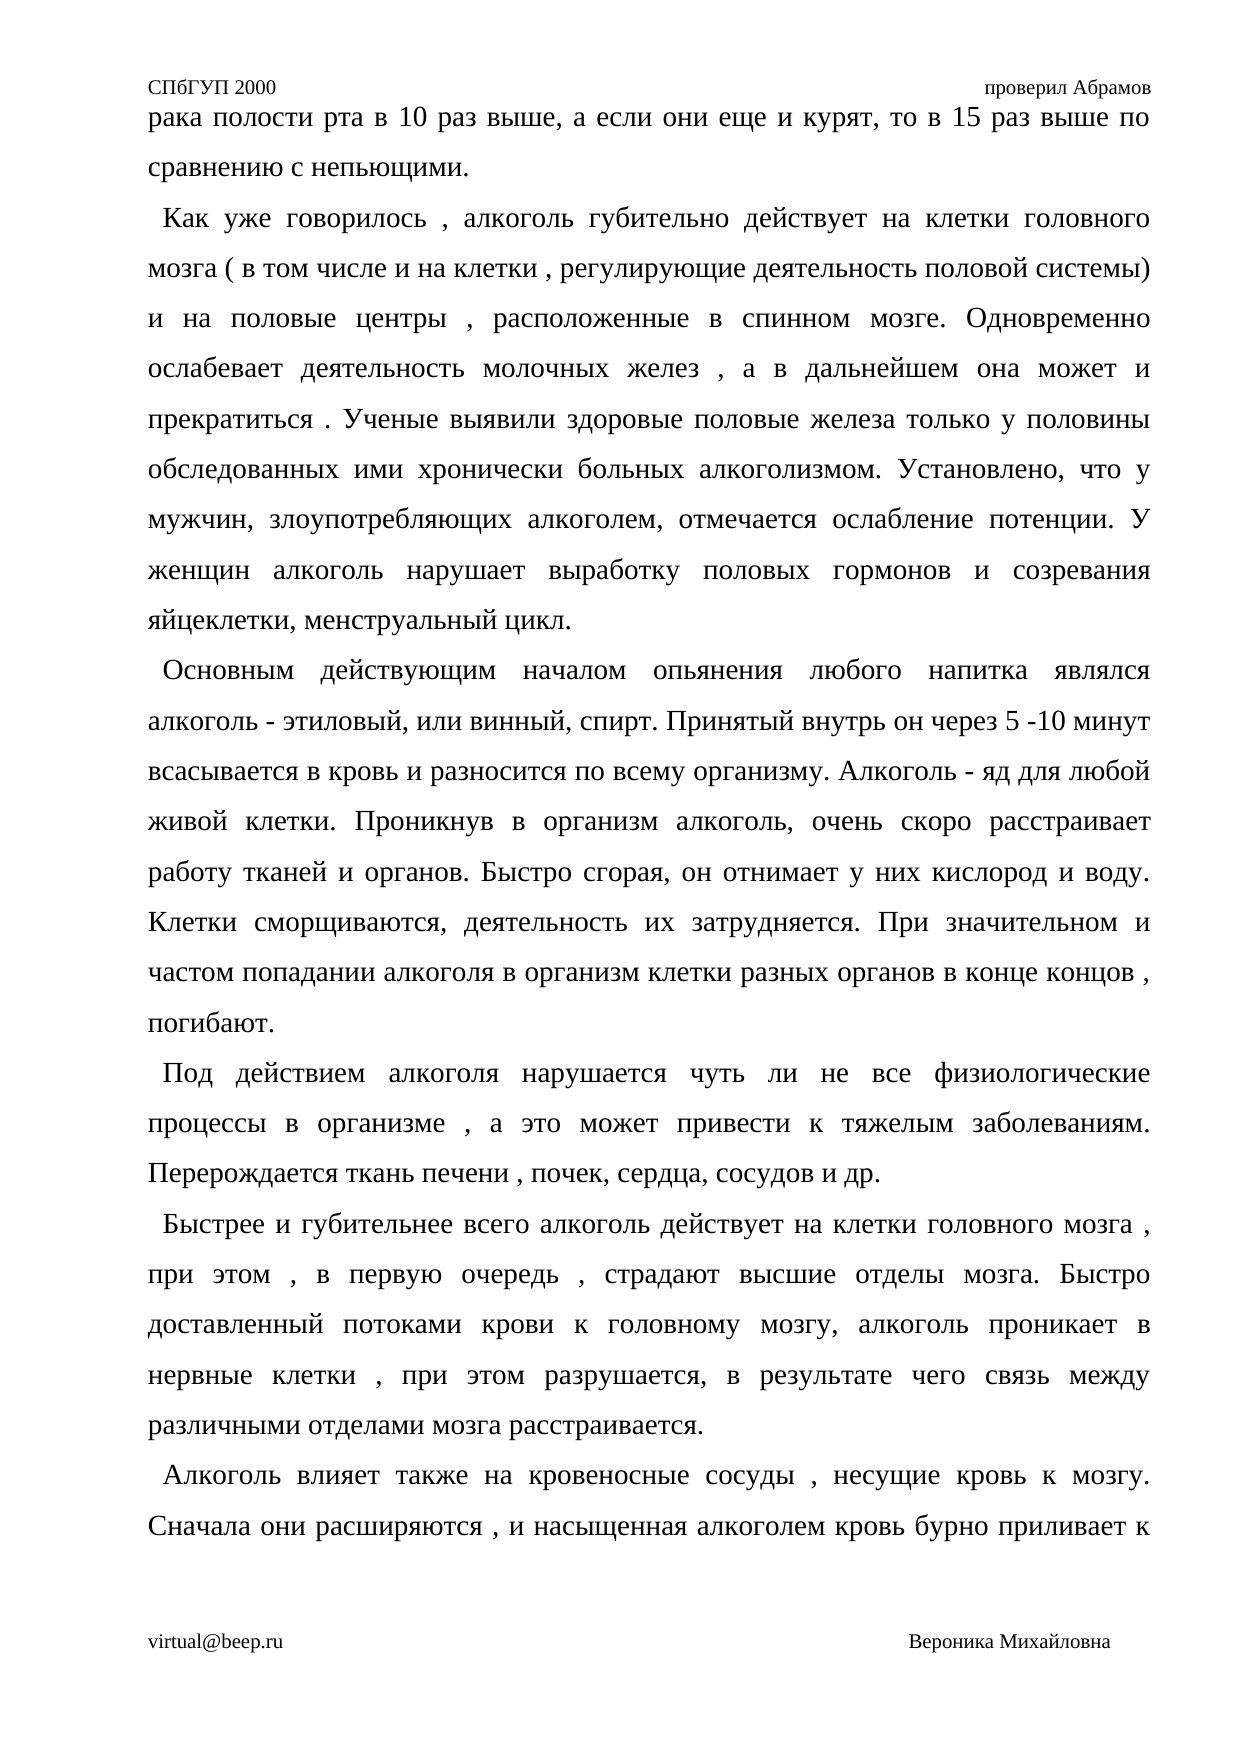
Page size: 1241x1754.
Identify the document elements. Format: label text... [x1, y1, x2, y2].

text Как уже говорилось , алкоголь губительно действует на клетки головного мозга ( в том числе и на клетки , регулирующие деятельность половой системы) и на половые центры , расположенные в спинном мозге. Одновременно ослабевает деятельность молочных желез , а в дальнейшем она может и прекратиться . Ученые выявили здоровые половые железа только у половины обследованных ими хронически больных алкоголизмом. Установлено, что у мужчин, злоупотребляющих алкоголем, отмечается ослабление потенции. У женщин алкоголь нарушает выработку половых гормонов и созревания яйцеклетки, менструальный цикл. [148, 200, 1152, 636]
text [148, 1457, 1152, 1541]
text Под действием алкоголя нарушается чуть ли не все физиологические процессы в организме , а это может привести к тяжелым заболеваниям. Перерождается ткань печени , почек, сердца, сосудов и др. [148, 1055, 1152, 1189]
text Быстрее и губительнее всего алкоголь действует на клетки головного мозга , при этом , в первую очередь , страдают высшие отделы мозга. Быстро доставленный потоками крови к головному мозгу, алкоголь проникает в нервные клетки , при этом разрушается, в результате чего связь между различными отделами мозга расстраивается. [148, 1206, 1152, 1441]
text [148, 99, 1152, 183]
text Основным действующим началом опьянения любого напитка являлся алкоголь - этиловый, или винный, спирт. Принятый внутрь он через 5 -10 минут всасывается в кровь и разносится по всему организму. Алкоголь - яд для любой живой клетки. Проникнув в организм алкоголь, очень скоро расстраивает работу тканей и органов. Быстро сгорая, он отнимает у них кислород и воду. Клетки сморщиваются, деятельность их затрудняется. При значительном и частом попадании алкоголя в организм клетки разных органов в конце концов , погибают. [148, 652, 1152, 1038]
